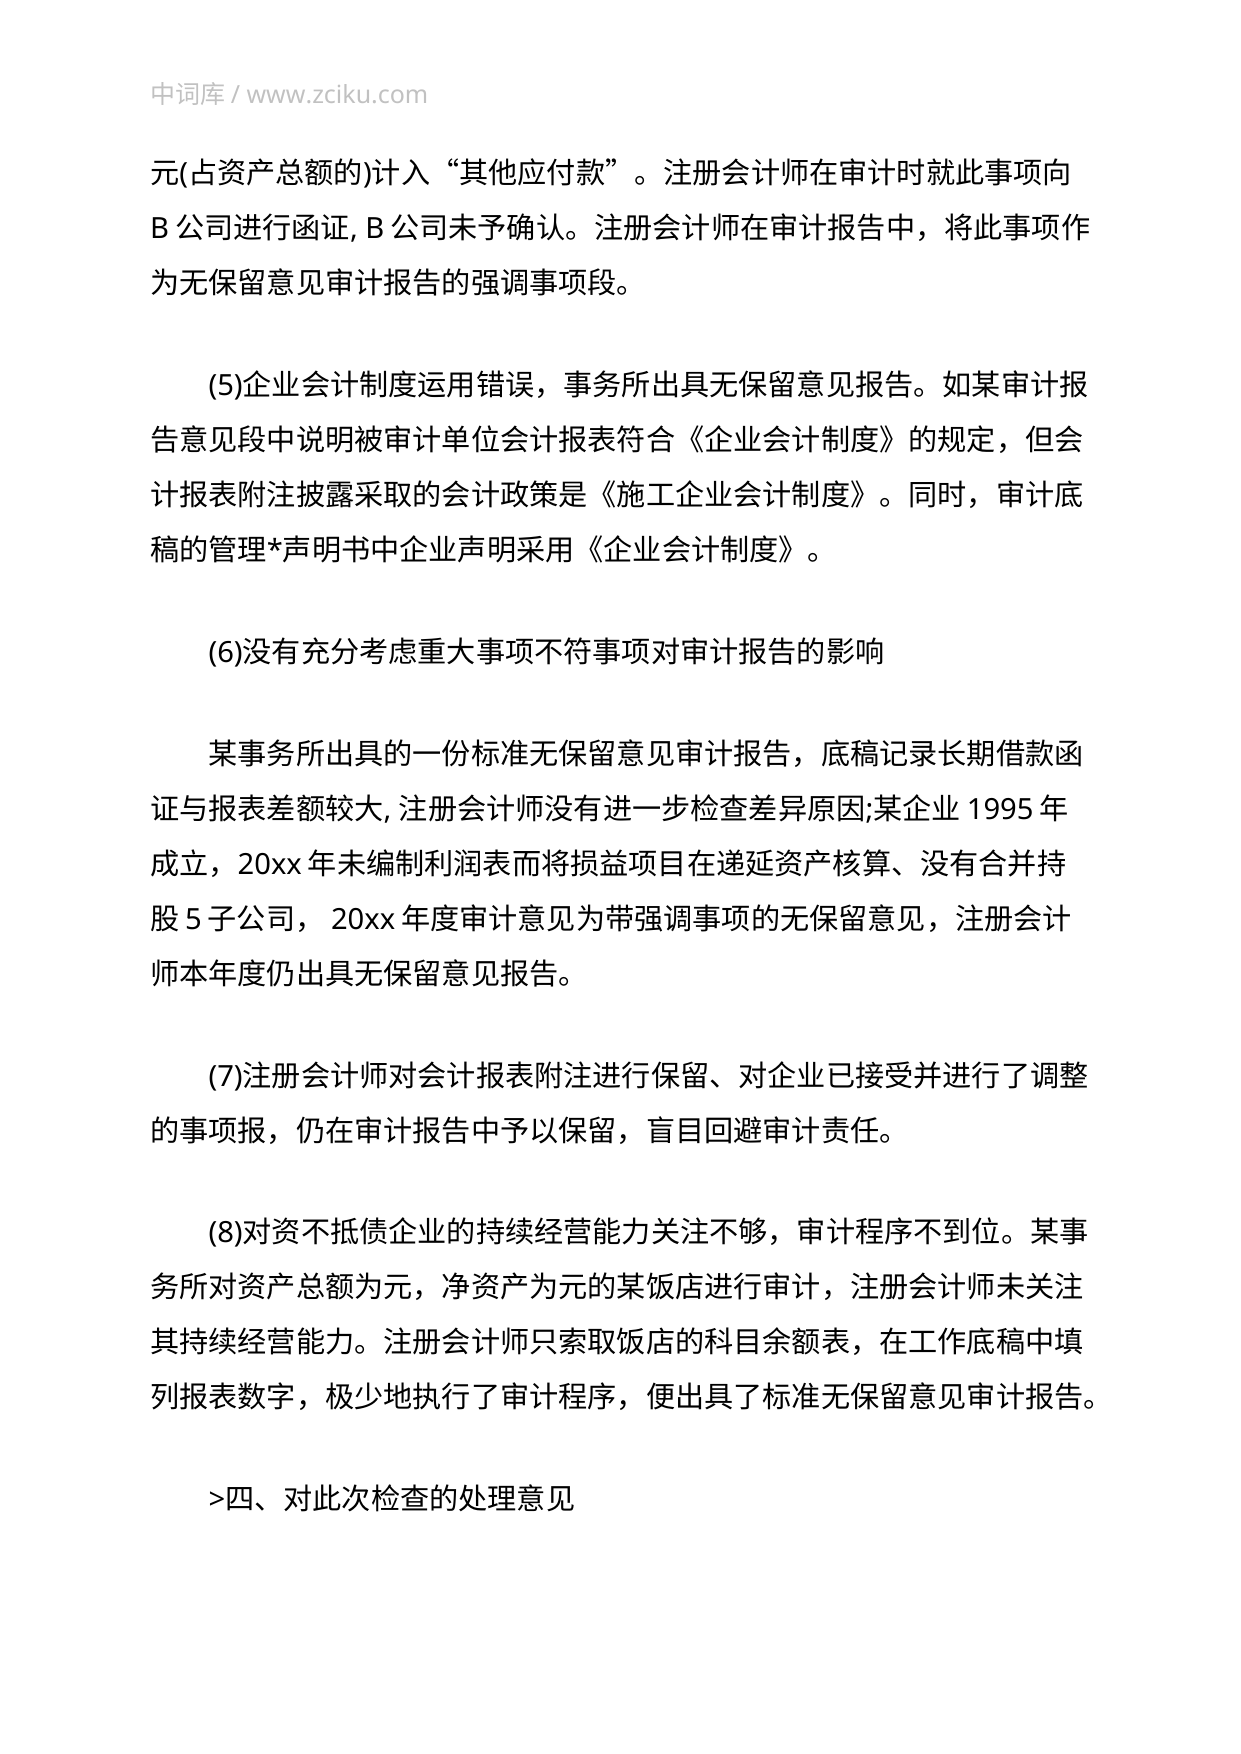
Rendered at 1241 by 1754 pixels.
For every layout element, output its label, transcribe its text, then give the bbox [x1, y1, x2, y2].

text (7)注册会计师对会计报表附注进行保留、对企业已接受并进行了调整的事项报，仍在审计报告中予以保留，盲目回避审计责任。 [150, 1052, 1090, 1149]
text (6)没有充分考虑重大事项不符事项对审计报告的影响 [150, 628, 1090, 671]
text (8)对资不抵债企业的持续经营能力关注不够，审计程序不到位。某事务所对资产总额为元，净资产为元的某饭店进行审计，注册会计师未关注其持续经营能力。注册会计师只索取饭店的科目余额表，在工作底稿中填列报表数字，极少地执行了审计程序，便出具了标准无保留意见审计报告。 [150, 1209, 1090, 1416]
text 某事务所出具的一份标准无保留意见审计报告，底稿记录长期借款函证与报表差额较大, 注册会计师没有进一步检查差异原因;某企业1995年成立，20xx年未编制利润表而将损益项目在递延资产核算、没有合并持股5子公司， 20xx年度审计意见为带强调事项的无保留意见，注册会计师本年度仍出具无保留意见报告。 [150, 731, 1090, 993]
text >四、对此次检查的处理意见 [150, 1476, 1090, 1518]
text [150, 150, 1090, 302]
text (5)企业会计制度运用错误，事务所出具无保留意见报告。如某审计报告意见段中说明被审计单位会计报表符合《企业会计制度》的规定，但会计报表附注披露采取的会计政策是《施工企业会计制度》。同时，审计底稿的管理*声明书中企业声明采用《企业会计制度》。 [150, 362, 1090, 569]
